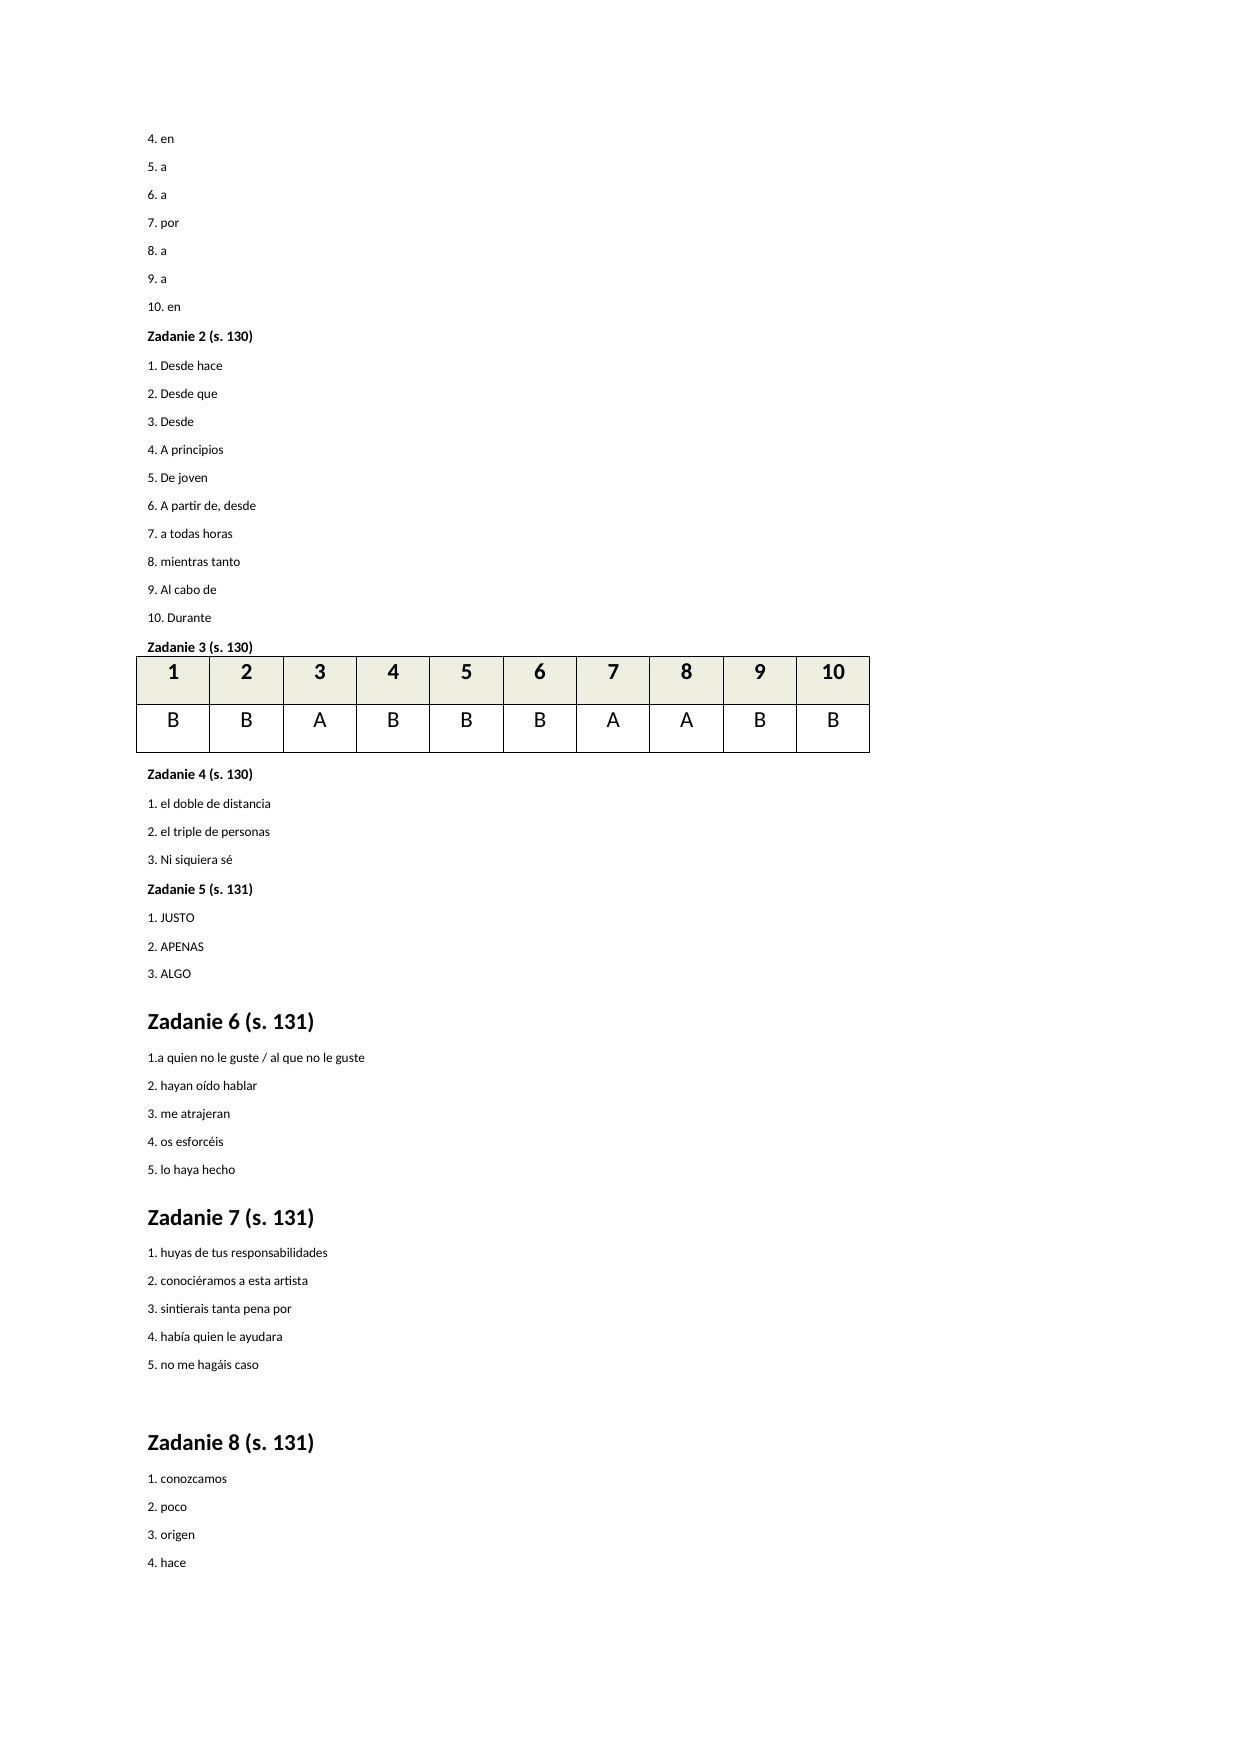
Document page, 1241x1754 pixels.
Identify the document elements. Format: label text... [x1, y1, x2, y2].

text Zadanie 5 (s. 131) [147, 868, 1093, 898]
table_header 7 [577, 657, 649, 704]
text 3. ALGO [147, 954, 1093, 982]
table_cell B [504, 705, 576, 752]
text 3. Ni siquiera sé [147, 839, 1093, 867]
table_header 5 [430, 657, 503, 704]
text Zadanie 6 (s. 131) [148, 1007, 1093, 1035]
text 4. os esforcéis [147, 1122, 1093, 1149]
text 3. me atrajeran [147, 1093, 1093, 1122]
text 2. hayan oído hablar [147, 1066, 1093, 1093]
text Zadanie 3 (s. 130) [147, 626, 1093, 656]
text 10. en [147, 287, 1093, 314]
text 3. sintierais tanta pena por [147, 1289, 1093, 1317]
text 3. origen [147, 1514, 1093, 1542]
table_cell B [137, 705, 209, 752]
text 1. JUSTO [147, 898, 1093, 926]
text 9. a [147, 258, 1093, 287]
text 1. Desde hace [147, 345, 1093, 373]
text 7. a todas horas [147, 513, 1093, 541]
text 1. huyas de tus responsabilidades [147, 1233, 1093, 1261]
text Zadanie 2 (s. 130) [147, 315, 1093, 345]
table_header 2 [210, 657, 283, 704]
text 4. A principios [147, 429, 1093, 457]
text 2. conociéramos a esta artista [147, 1261, 1093, 1289]
text 8. a [147, 231, 1093, 258]
table_header 1 [137, 657, 209, 704]
table_header 10 [797, 657, 869, 704]
text 2. Desde que [147, 373, 1093, 401]
table_cell B [724, 705, 796, 752]
text 5. lo haya hecho [147, 1149, 1093, 1178]
text Zadanie 7 (s. 131) [148, 1203, 1093, 1231]
text 1. conozcamos [147, 1458, 1093, 1486]
text 2. poco [147, 1486, 1093, 1514]
table_header 3 [284, 657, 356, 704]
table_cell B [797, 705, 869, 752]
table_cell B [357, 705, 429, 752]
text 2. APENAS [147, 926, 1093, 954]
text 1.a quien no le guste / al que no le guste [147, 1037, 1093, 1066]
table_header 9 [724, 657, 796, 704]
text 6. A partir de, desde [147, 485, 1093, 513]
text 5. a [147, 146, 1093, 174]
text 5. no me hagáis caso [147, 1345, 1093, 1373]
table_cell B [210, 705, 283, 752]
table_header 6 [504, 657, 576, 704]
text 4. hace [147, 1542, 1093, 1571]
text 7. por [147, 202, 1093, 231]
text 8. mientras tanto [147, 541, 1093, 569]
text 1. el doble de distancia [147, 783, 1093, 811]
text 5. De joven [147, 457, 1093, 485]
text Zadanie 4 (s. 130) [147, 753, 1093, 783]
text 10. Durante [147, 597, 1093, 625]
text 2. el triple de personas [147, 811, 1093, 839]
text 4. había quien le ayudara [147, 1317, 1093, 1345]
table_cell B [430, 705, 503, 752]
text 9. Al cabo de [147, 569, 1093, 597]
text 3. Desde [147, 401, 1093, 429]
table_cell A [650, 705, 723, 752]
text 4. en [147, 118, 1093, 146]
table_cell A [284, 705, 356, 752]
text Zadanie 8 (s. 131) [148, 1428, 1093, 1456]
table_cell A [577, 705, 649, 752]
text 6. a [147, 174, 1093, 202]
table_header 4 [357, 657, 429, 704]
table_header 8 [650, 657, 723, 704]
